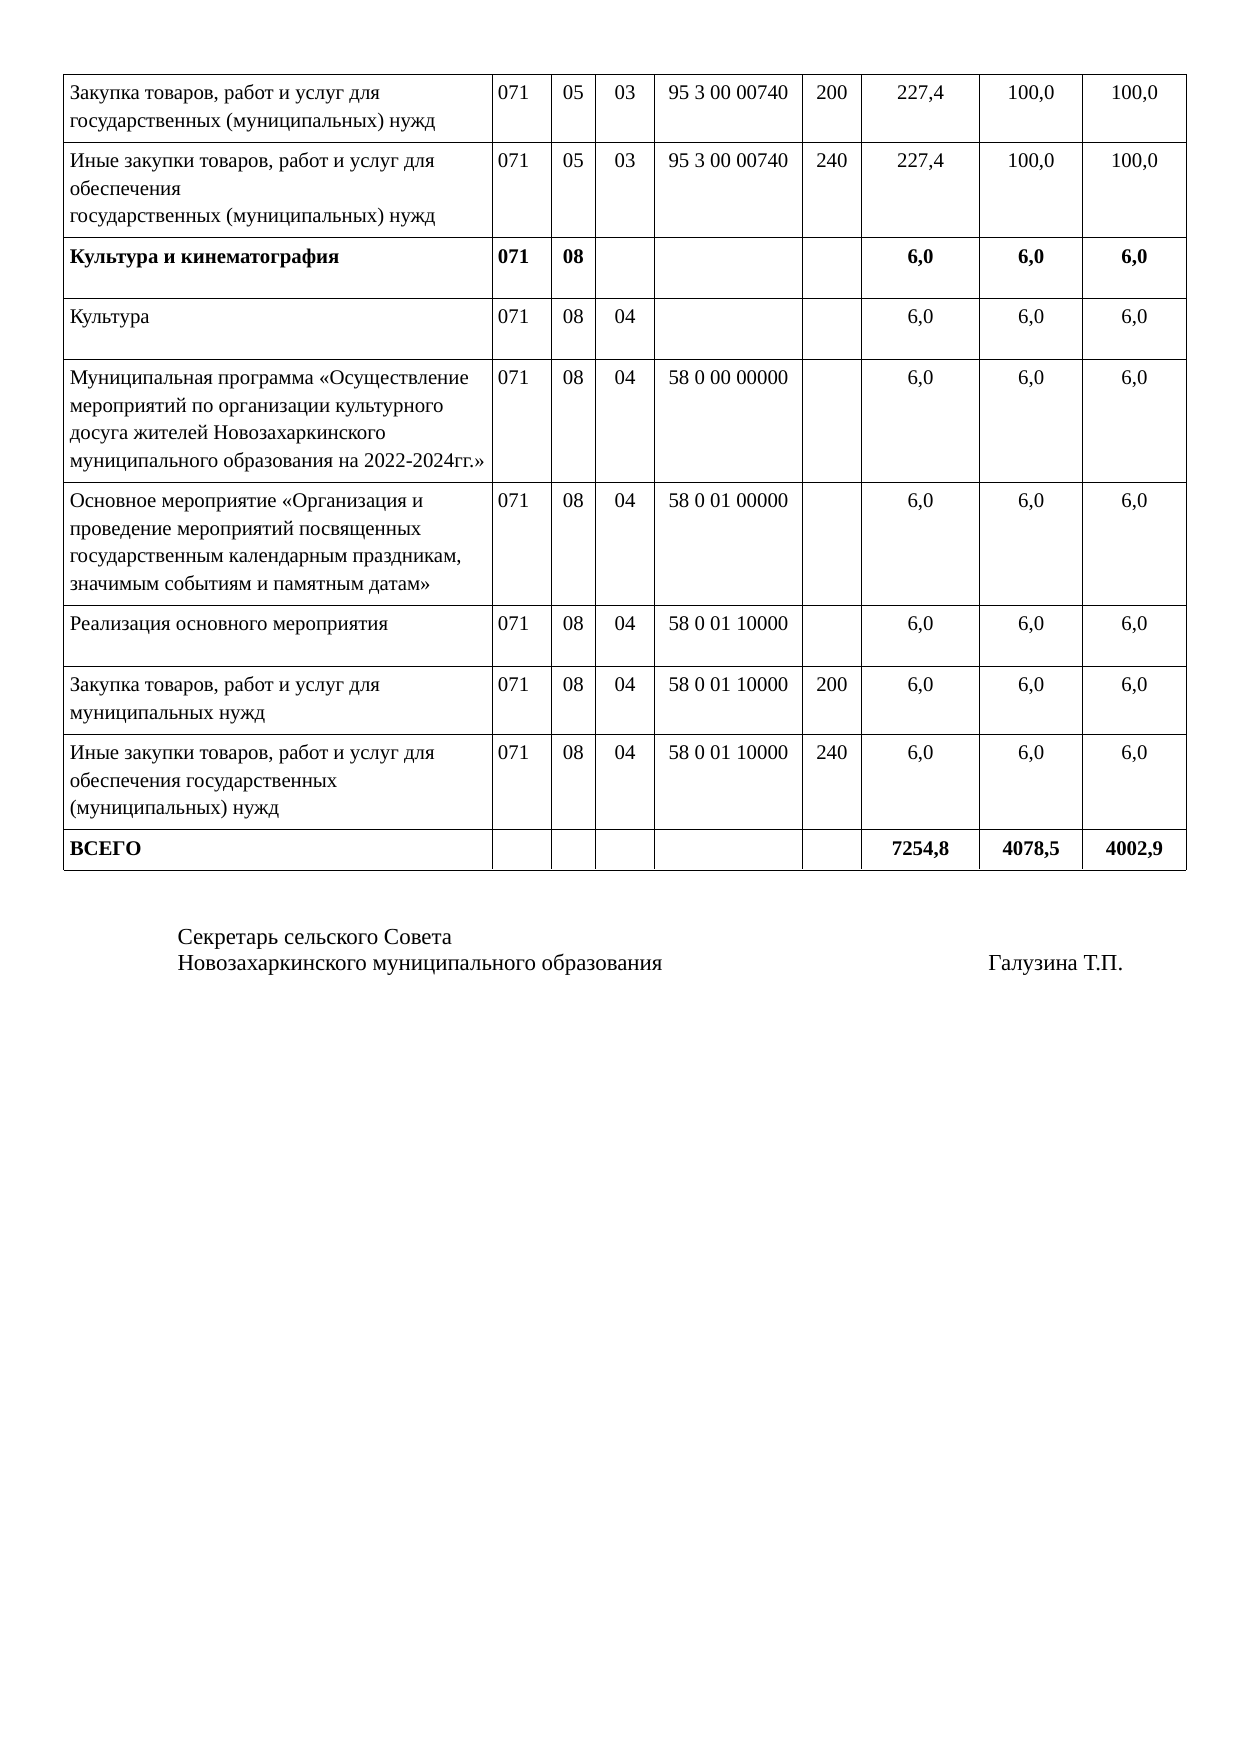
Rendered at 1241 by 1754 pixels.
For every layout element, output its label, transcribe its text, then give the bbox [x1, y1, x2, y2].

table_cell 100,0 [1083, 75, 1186, 142]
table_cell Реализация основного мероприятия [64, 606, 492, 666]
table_cell 04 [596, 606, 654, 666]
table_cell 071 [493, 75, 551, 142]
table_cell 04 [596, 483, 654, 605]
table_cell 04 [596, 360, 654, 482]
table_cell 6,0 [980, 483, 1082, 605]
table_cell 6,0 [862, 299, 979, 359]
table_cell [596, 238, 654, 298]
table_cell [64, 143, 492, 237]
table_cell 6,0 [1083, 667, 1186, 734]
table_cell [803, 238, 861, 298]
table_cell 6,0 [1083, 299, 1186, 359]
table_cell 6,0 [862, 606, 979, 666]
table_cell Муниципальная программа «Осуществление мероприятий по организации культурного досуга жителей Новозахаркинского муниципального образования на 2022-2024гг.» [64, 360, 492, 482]
table_cell 071 [493, 299, 551, 359]
table_cell [803, 830, 861, 869]
table_cell 227,4 [862, 143, 979, 237]
table_cell [655, 830, 802, 869]
table_cell [552, 830, 595, 869]
table_cell 071 [493, 606, 551, 666]
table_cell 6,0 [862, 483, 979, 605]
table_cell 08 [552, 735, 595, 829]
table_cell [803, 360, 861, 482]
table_cell [596, 830, 654, 869]
table_cell 100,0 [980, 75, 1082, 142]
table_cell Закупка товаров, работ и услуг для государственных (муниципальных) нужд [64, 75, 492, 142]
table_cell 6,0 [1083, 735, 1186, 829]
table_cell 071 [493, 735, 551, 829]
table_cell 6,0 [980, 238, 1082, 298]
table_cell 6,0 [1083, 238, 1186, 298]
table_cell 071 [493, 667, 551, 734]
table_cell 071 [493, 143, 551, 237]
table_cell 6,0 [862, 360, 979, 482]
table_cell 6,0 [980, 360, 1082, 482]
table_cell 08 [552, 299, 595, 359]
table_cell 6,0 [1083, 360, 1186, 482]
table_cell 240 [803, 143, 861, 237]
table_cell 05 [552, 143, 595, 237]
table_cell [655, 238, 802, 298]
table_cell 58 0 01 10000 [655, 606, 802, 666]
text Новозахаркинского муниципального образования Галузина Т.П. [177, 949, 1152, 975]
table_cell [803, 483, 861, 605]
table_cell 4078,5 [980, 830, 1082, 869]
table_cell [803, 299, 861, 359]
table_cell Культура и кинематография [64, 238, 492, 298]
table_cell 6,0 [862, 667, 979, 734]
table_cell 227,4 [862, 75, 979, 142]
table_cell 04 [596, 299, 654, 359]
table_cell 58 0 00 00000 [655, 360, 802, 482]
table_cell Иные закупки товаров, работ и услуг для обеспечения государственных (муниципальных) нужд [64, 735, 492, 829]
table_cell 58 0 01 10000 [655, 735, 802, 829]
table_cell 4002,9 [1083, 830, 1186, 869]
table_cell 6,0 [862, 238, 979, 298]
table_cell 7254,8 [862, 830, 979, 869]
table_cell 95 3 00 00740 [655, 143, 802, 237]
table_cell 04 [596, 735, 654, 829]
table_cell Культура [64, 299, 492, 359]
table_cell 95 3 00 00740 [655, 75, 802, 142]
table_cell 58 0 01 10000 [655, 667, 802, 734]
table_cell 6,0 [980, 606, 1082, 666]
table_cell [655, 299, 802, 359]
table_cell 03 [596, 75, 654, 142]
table_cell 6,0 [862, 735, 979, 829]
table_cell 200 [803, 667, 861, 734]
table_cell 58 0 01 00000 [655, 483, 802, 605]
table_cell [803, 606, 861, 666]
table_cell Закупка товаров, работ и услуг для муниципальных нужд [64, 667, 492, 734]
table_cell 071 [493, 238, 551, 298]
table_cell 04 [596, 667, 654, 734]
table_cell Основное мероприятие «Организация и проведение мероприятий посвященных государственным календарным праздникам, значимым событиям и памятным датам» [64, 483, 492, 605]
table_cell 08 [552, 360, 595, 482]
table_cell 6,0 [980, 735, 1082, 829]
table_cell 03 [596, 143, 654, 237]
table_cell 08 [552, 483, 595, 605]
table_cell 071 [493, 360, 551, 482]
table_cell [493, 830, 551, 869]
text Секретарь сельского Совета [177, 923, 1152, 949]
table_cell 071 [493, 483, 551, 605]
table_cell 100,0 [1083, 143, 1186, 237]
table_cell 6,0 [1083, 606, 1186, 666]
table_cell 08 [552, 667, 595, 734]
table_cell 05 [552, 75, 595, 142]
table_cell 240 [803, 735, 861, 829]
table_cell 08 [552, 238, 595, 298]
table_cell 6,0 [980, 299, 1082, 359]
table_cell ВСЕГО [64, 830, 492, 869]
table_cell 6,0 [980, 667, 1082, 734]
table_cell 6,0 [1083, 483, 1186, 605]
table_cell 200 [803, 75, 861, 142]
table_cell 100,0 [980, 143, 1082, 237]
table_cell 08 [552, 606, 595, 666]
